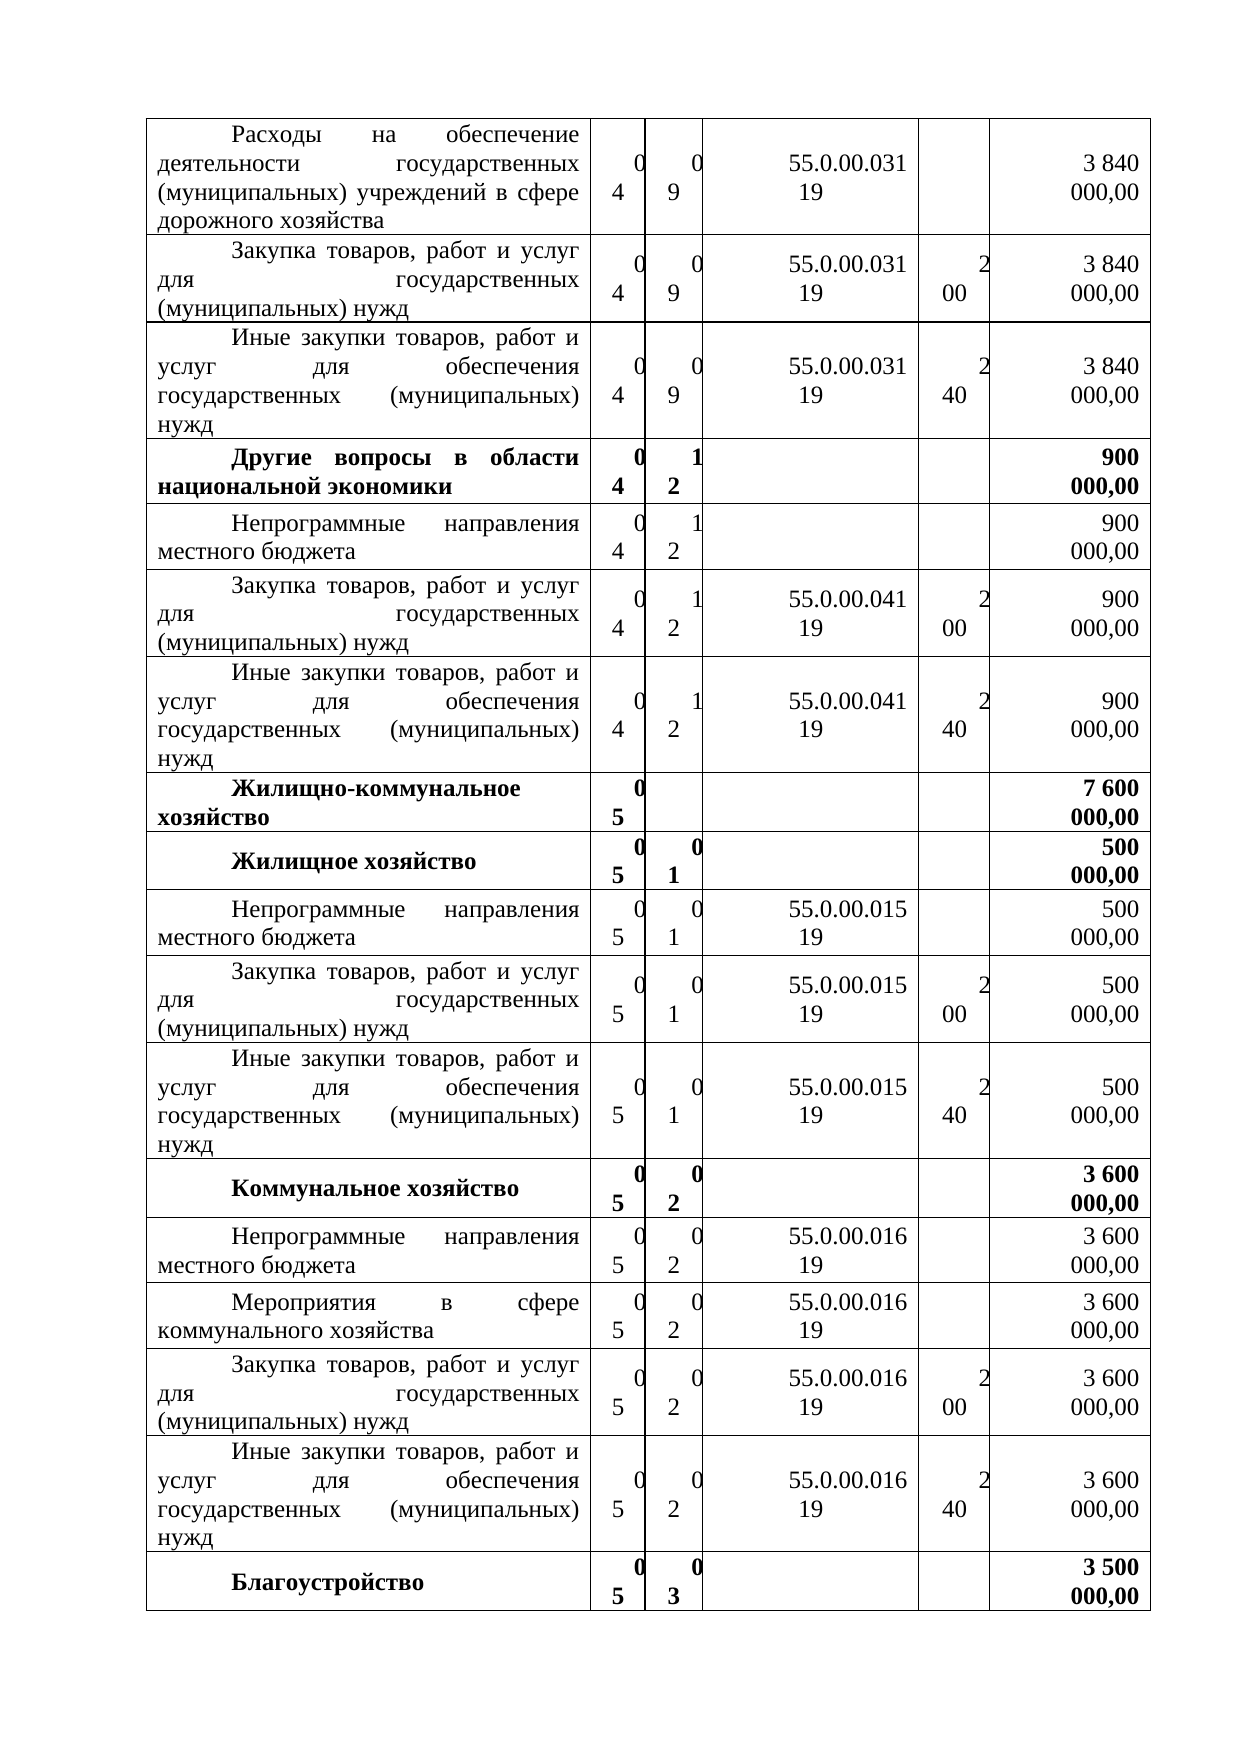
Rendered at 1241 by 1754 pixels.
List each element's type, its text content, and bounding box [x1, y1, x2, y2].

table_cell 05 [591, 832, 644, 889]
table_cell 09 [646, 323, 702, 437]
table_cell Иные закупки товаров, работ и услуг для обеспечения государственных (муниципальных) нужд [147, 657, 590, 772]
table_cell Закупка товаров, работ и услуг для государственных (муниципальных) нужд [147, 1349, 590, 1435]
table_cell 01 [646, 890, 702, 955]
table_cell [919, 504, 989, 569]
table_cell 05 [591, 890, 644, 955]
table_cell [703, 832, 918, 889]
table_cell 500 000,00 [990, 832, 1150, 889]
table_cell 3 600 000,00 [990, 1159, 1150, 1217]
table_cell 3 600 000,00 [990, 1218, 1150, 1282]
table_cell 05 [591, 1159, 644, 1217]
table_cell Непрограммные направления местного бюджета [147, 504, 590, 569]
table_cell [919, 439, 989, 503]
table_cell [703, 439, 918, 503]
table_cell [646, 773, 702, 831]
table_cell 02 [646, 1436, 702, 1551]
table_cell 3 840 000,00 [990, 235, 1150, 321]
table_cell Благоустройство [147, 1552, 590, 1610]
table_cell 500 000,00 [990, 890, 1150, 955]
table_cell Другие вопросы в области национальной экономики [147, 439, 590, 503]
table_cell 05 [591, 1043, 644, 1158]
table_cell Закупка товаров, работ и услуг для государственных (муниципальных) нужд [147, 956, 590, 1042]
table_cell Жилищное хозяйство [147, 832, 590, 889]
table_cell 500 000,00 [990, 1043, 1150, 1158]
table_cell 900 000,00 [990, 657, 1150, 772]
table_cell [919, 1218, 989, 1282]
table_cell Расходы на обеспечение деятельности государственных (муниципальных) учреждений в сфере дорожного хозяйства [147, 119, 590, 234]
table_cell 12 [646, 570, 702, 656]
table_cell 3 840 000,00 [990, 323, 1150, 437]
table_cell 12 [646, 504, 702, 569]
table_cell 02 [646, 1283, 702, 1348]
table_cell 05 [591, 956, 644, 1042]
table_cell 04 [591, 439, 644, 503]
table_cell [703, 1552, 918, 1610]
table_cell 09 [646, 119, 702, 234]
table_cell 02 [646, 1218, 702, 1282]
table_cell 900 000,00 [990, 504, 1150, 569]
table_cell Иные закупки товаров, работ и услуг для обеспечения государственных (муниципальных) нужд [147, 1436, 590, 1551]
table_cell 05 [591, 773, 644, 831]
table_cell 7 600 000,00 [990, 773, 1150, 831]
table_cell 04 [591, 570, 644, 656]
table_cell 55.0.00.01519 [703, 890, 918, 955]
table_cell 240 [919, 657, 989, 772]
table_cell Закупка товаров, работ и услуг для государственных (муниципальных) нужд [147, 570, 590, 656]
table_cell 55.0.00.04119 [703, 570, 918, 656]
table_cell [919, 773, 989, 831]
table_cell 55.0.00.01519 [703, 956, 918, 1042]
table_cell 05 [591, 1218, 644, 1282]
table_cell 3 600 000,00 [990, 1283, 1150, 1348]
table_cell [703, 1159, 918, 1217]
table_cell 200 [919, 570, 989, 656]
table_cell 200 [919, 956, 989, 1042]
table_cell Иные закупки товаров, работ и услуг для обеспечения государственных (муниципальных) нужд [147, 323, 590, 437]
table_cell 500 000,00 [990, 956, 1150, 1042]
table_cell 05 [591, 1349, 644, 1435]
table_cell 01 [646, 956, 702, 1042]
table_cell [919, 890, 989, 955]
table_cell Коммунальное хозяйство [147, 1159, 590, 1217]
table_cell 55.0.00.03119 [703, 323, 918, 437]
table_cell 200 [919, 235, 989, 321]
table_cell 55.0.00.01619 [703, 1283, 918, 1348]
table_cell 200 [919, 1349, 989, 1435]
table_cell 04 [591, 657, 644, 772]
table_cell 02 [646, 1349, 702, 1435]
table_cell [919, 832, 989, 889]
table_cell 12 [646, 439, 702, 503]
table_cell 55.0.00.01619 [703, 1349, 918, 1435]
table_cell 04 [591, 235, 644, 321]
table_cell 04 [591, 119, 644, 234]
table_cell 240 [919, 323, 989, 437]
table_cell 900 000,00 [990, 570, 1150, 656]
table_cell Жилищно-коммунальное хозяйство [147, 773, 590, 831]
table_cell 55.0.00.03119 [703, 235, 918, 321]
table_cell [703, 773, 918, 831]
table_cell 3 600 000,00 [990, 1436, 1150, 1551]
table_cell 3 600 000,00 [990, 1349, 1150, 1435]
table_cell Мероприятия в сфере коммунального хозяйства [147, 1283, 590, 1348]
table_cell Непрограммные направления местного бюджета [147, 1218, 590, 1282]
table_cell 240 [919, 1043, 989, 1158]
table_cell 01 [646, 1043, 702, 1158]
table_cell 3 500 000,00 [990, 1552, 1150, 1610]
table_cell 55.0.00.04119 [703, 657, 918, 772]
table_cell 900 000,00 [990, 439, 1150, 503]
table_cell [703, 504, 918, 569]
table_cell 12 [646, 657, 702, 772]
table_cell 09 [646, 235, 702, 321]
table_cell 05 [591, 1552, 644, 1610]
table_cell 55.0.00.01619 [703, 1218, 918, 1282]
table_cell 55.0.00.03119 [703, 119, 918, 234]
table_cell Непрограммные направления местного бюджета [147, 890, 590, 955]
table_cell [919, 1159, 989, 1217]
table_cell 55.0.00.01619 [703, 1436, 918, 1551]
table_cell 55.0.00.01519 [703, 1043, 918, 1158]
table_cell [919, 119, 989, 234]
table_cell [919, 1283, 989, 1348]
table_cell 01 [646, 832, 702, 889]
table_cell 04 [591, 504, 644, 569]
table_cell 240 [919, 1436, 989, 1551]
table_cell 05 [591, 1436, 644, 1551]
table_cell 04 [591, 323, 644, 437]
table_cell Закупка товаров, работ и услуг для государственных (муниципальных) нужд [147, 235, 590, 321]
table_cell [919, 1552, 989, 1610]
table_cell 3 840 000,00 [990, 119, 1150, 234]
table_cell Иные закупки товаров, работ и услуг для обеспечения государственных (муниципальных) нужд [147, 1043, 590, 1158]
table_cell 02 [646, 1159, 702, 1217]
table_cell 03 [646, 1552, 702, 1610]
table_cell 05 [591, 1283, 644, 1348]
